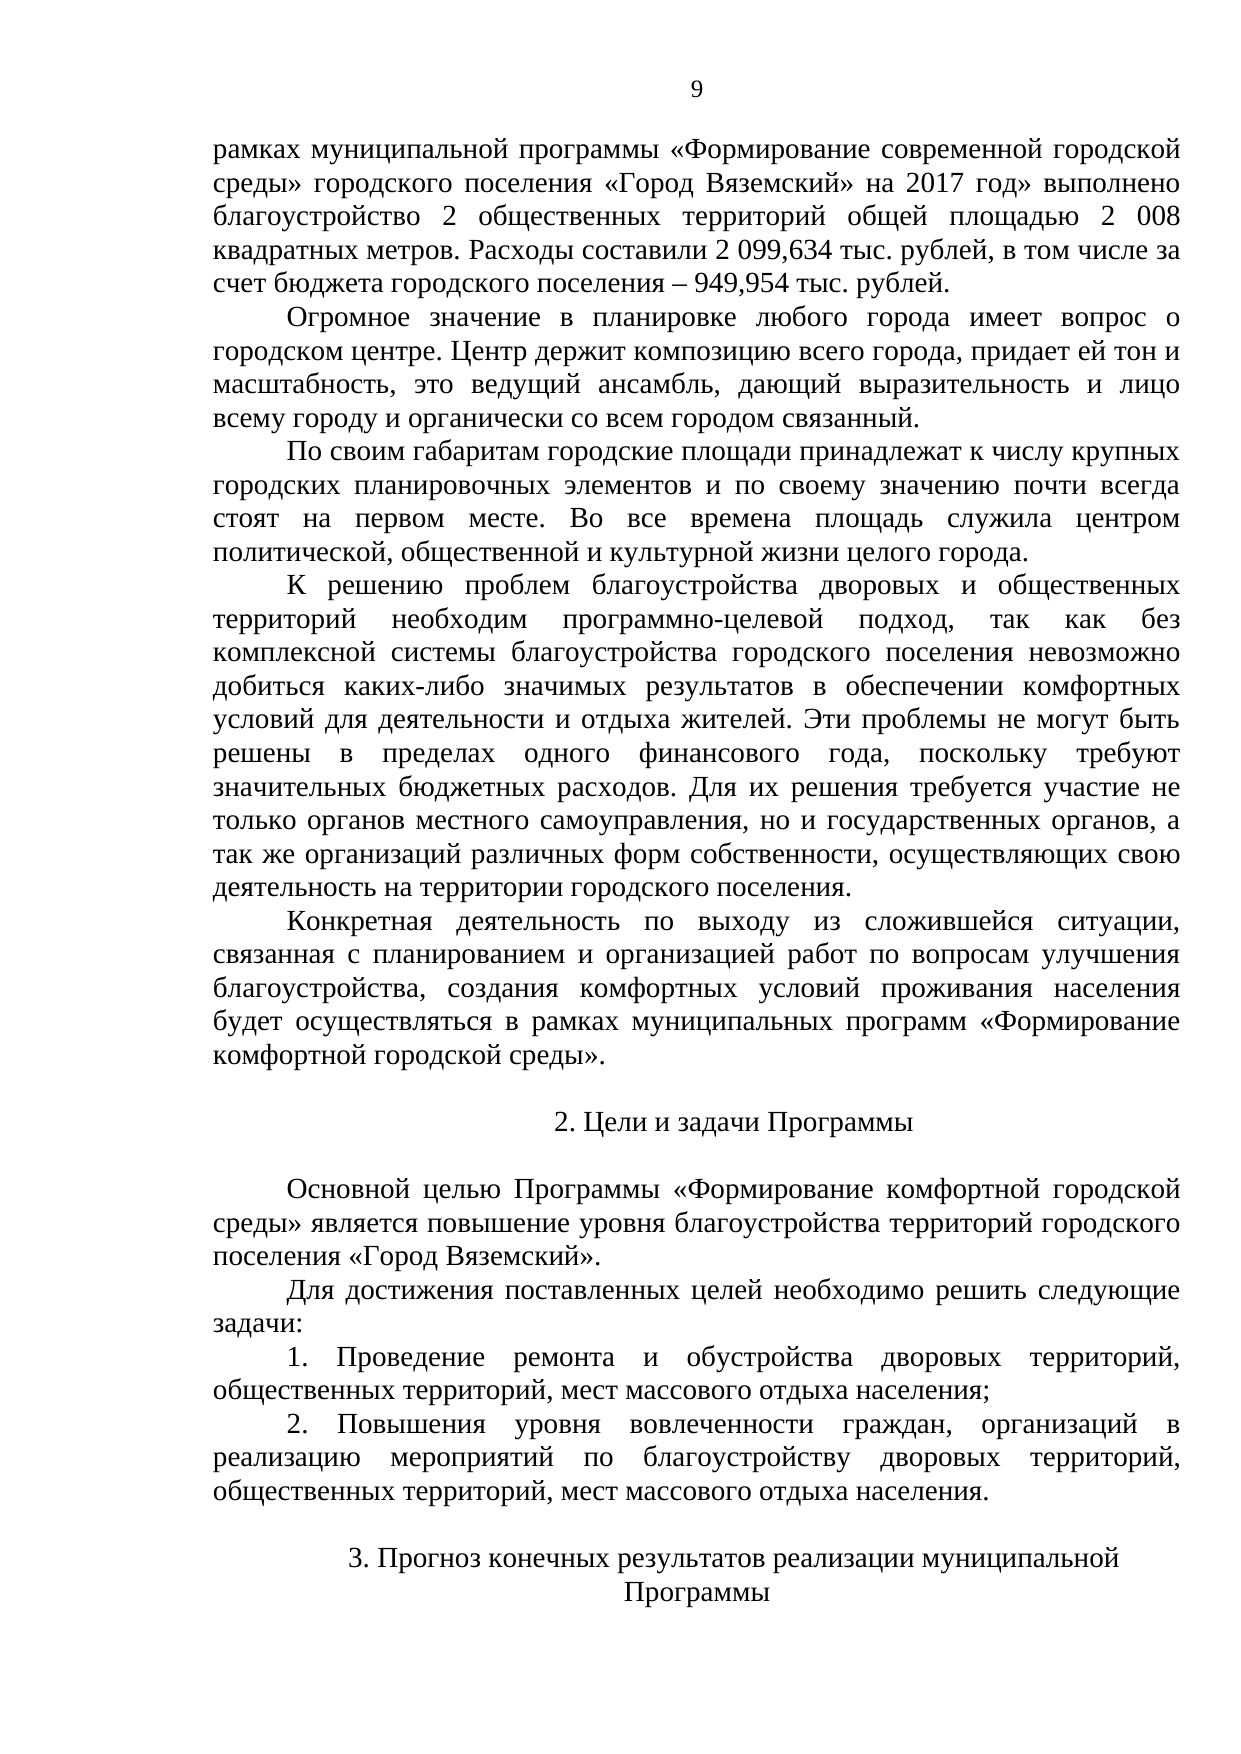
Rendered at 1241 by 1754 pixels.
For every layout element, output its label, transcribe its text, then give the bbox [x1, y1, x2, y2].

text Конкретная деятельность по выходу из сложившейся ситуации, связанная с планированием и организацией работ по вопросам улучшения благоустройства, создания комфортных условий проживания населения будет осуществляться в рамках муниципальных программ «Формирование комфортной городской среды». [213, 903, 1181, 1071]
text К решению проблем благоустройства дворовых и общественных территорий необходим программно-целевой подход, так как без комплексной системы благоустройства городского поселения невозможно добиться каких-либо значимых результатов в обеспечении комфортных условий для деятельности и отдыха жителей. Эти проблемы не могут быть решены в пределах одного финансового года, поскольку требуют значительных бюджетных расходов. Для их решения требуется участие не только органов местного самоуправления, но и государственных органов, а так же организаций различных форм собственности, осуществляющих свою деятельность на территории городского поселения. [213, 567, 1181, 903]
text 3. Прогноз конечных результатов реализации муниципальной Программы [213, 1540, 1181, 1607]
text По своим габаритам городские площади принадлежат к числу крупных городских планировочных элементов и по своему значению почти всегда стоят на первом месте. Во все времена площадь служила центром политической, общественной и культурной жизни целого города. [213, 433, 1181, 567]
text Огромное значение в планировке любого города имеет вопрос о городском центре. Центр держит композицию всего города, придает ей тон и масштабность, это ведущий ансамбль, дающий выразительность и лицо всему городу и органически со всем городом связанный. [213, 299, 1181, 433]
text 2. Повышения уровня вовлеченности граждан, организаций в реализацию мероприятий по благоустройству дворовых территорий, общественных территорий, мест массового отдыха населения. [213, 1406, 1181, 1507]
text 1. Проведение ремонта и обустройства дворовых территорий, общественных территорий, мест массового отдыха населения; [213, 1339, 1181, 1406]
text 2. Цели и задачи Программы [213, 1104, 1181, 1138]
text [213, 131, 1181, 299]
text Основной целью Программы «Формирование комфортной городской среды» является повышение уровня благоустройства территорий городского поселения «Город Вяземский». [213, 1171, 1181, 1272]
text Для достижения поставленных целей необходимо решить следующие задачи: [213, 1272, 1181, 1339]
